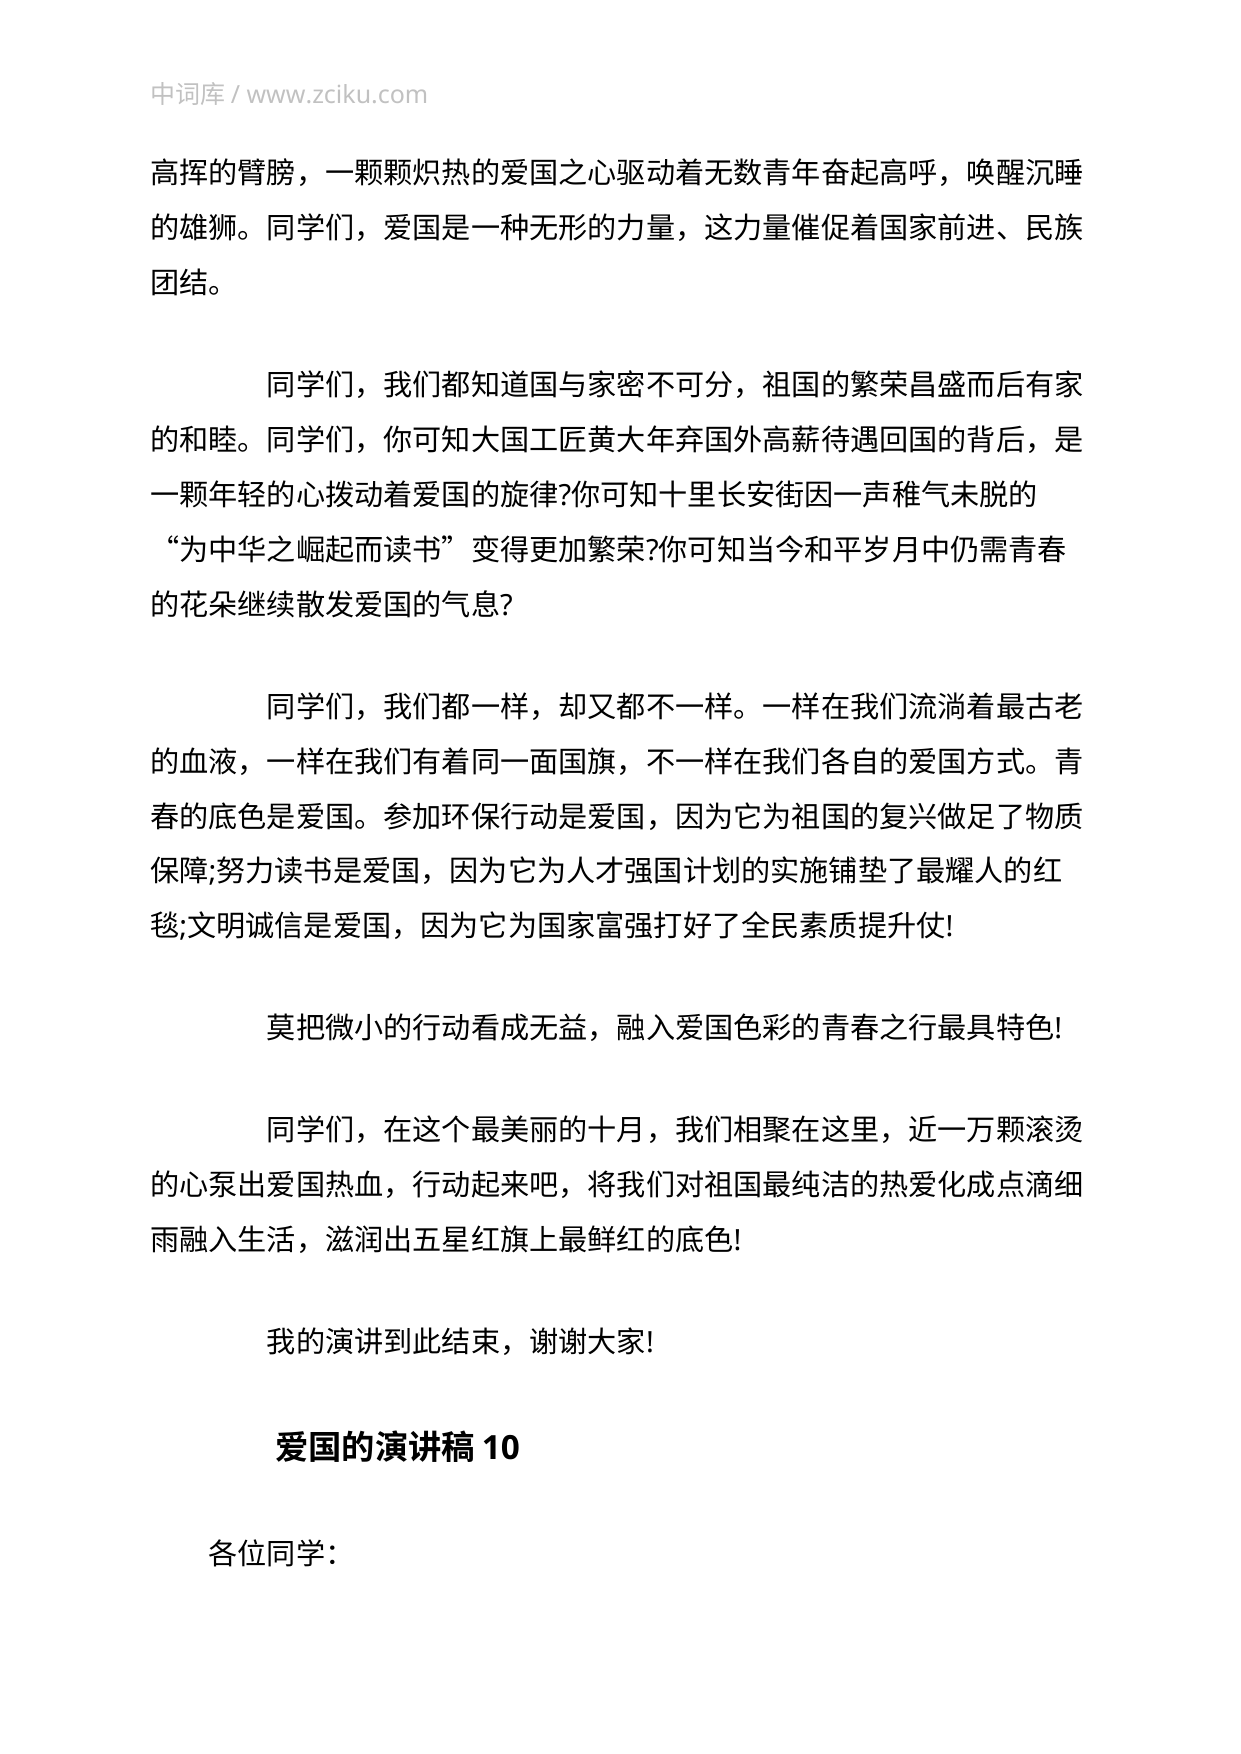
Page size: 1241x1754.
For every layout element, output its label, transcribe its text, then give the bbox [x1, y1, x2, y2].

text 各位同学： [150, 1531, 1090, 1573]
text 同学们，在这个最美丽的十月，我们相聚在这里，近一万颗滚烫的心泵出爱国热血，行动起来吧，将我们对祖国最纯洁的热爱化成点滴细雨融入生活，滋润出五星红旗上最鲜红的底色! [150, 1107, 1090, 1259]
text 我的演讲到此结束，谢谢大家! [150, 1319, 1090, 1361]
text 同学们，我们都知道国与家密不可分，祖国的繁荣昌盛而后有家的和睦。同学们，你可知大国工匠黄大年弃国外高薪待遇回国的背后，是一颗年轻的心拨动着爱国的旋律?你可知十里长安街因一声稚气未脱的“为中华之崛起而读书”变得更加繁荣?你可知当今和平岁月中仍需青春的花朵继续散发爱国的气息? [150, 362, 1090, 624]
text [150, 150, 1090, 302]
text 同学们，我们都一样，却又都不一样。一样在我们流淌着最古老的血液，一样在我们有着同一面国旗，不一样在我们各自的爱国方式。青春的底色是爱国。参加环保行动是爱国，因为它为祖国的复兴做足了物质保障;努力读书是爱国，因为它为人才强国计划的实施铺垫了最耀人的红毯;文明诚信是爱国，因为它为国家富强打好了全民素质提升仗! [150, 683, 1090, 945]
text 莫把微小的行动看成无益，融入爱国色彩的青春之行最具特色! [150, 1005, 1090, 1047]
text 爱国的演讲稿10 [150, 1421, 1090, 1469]
